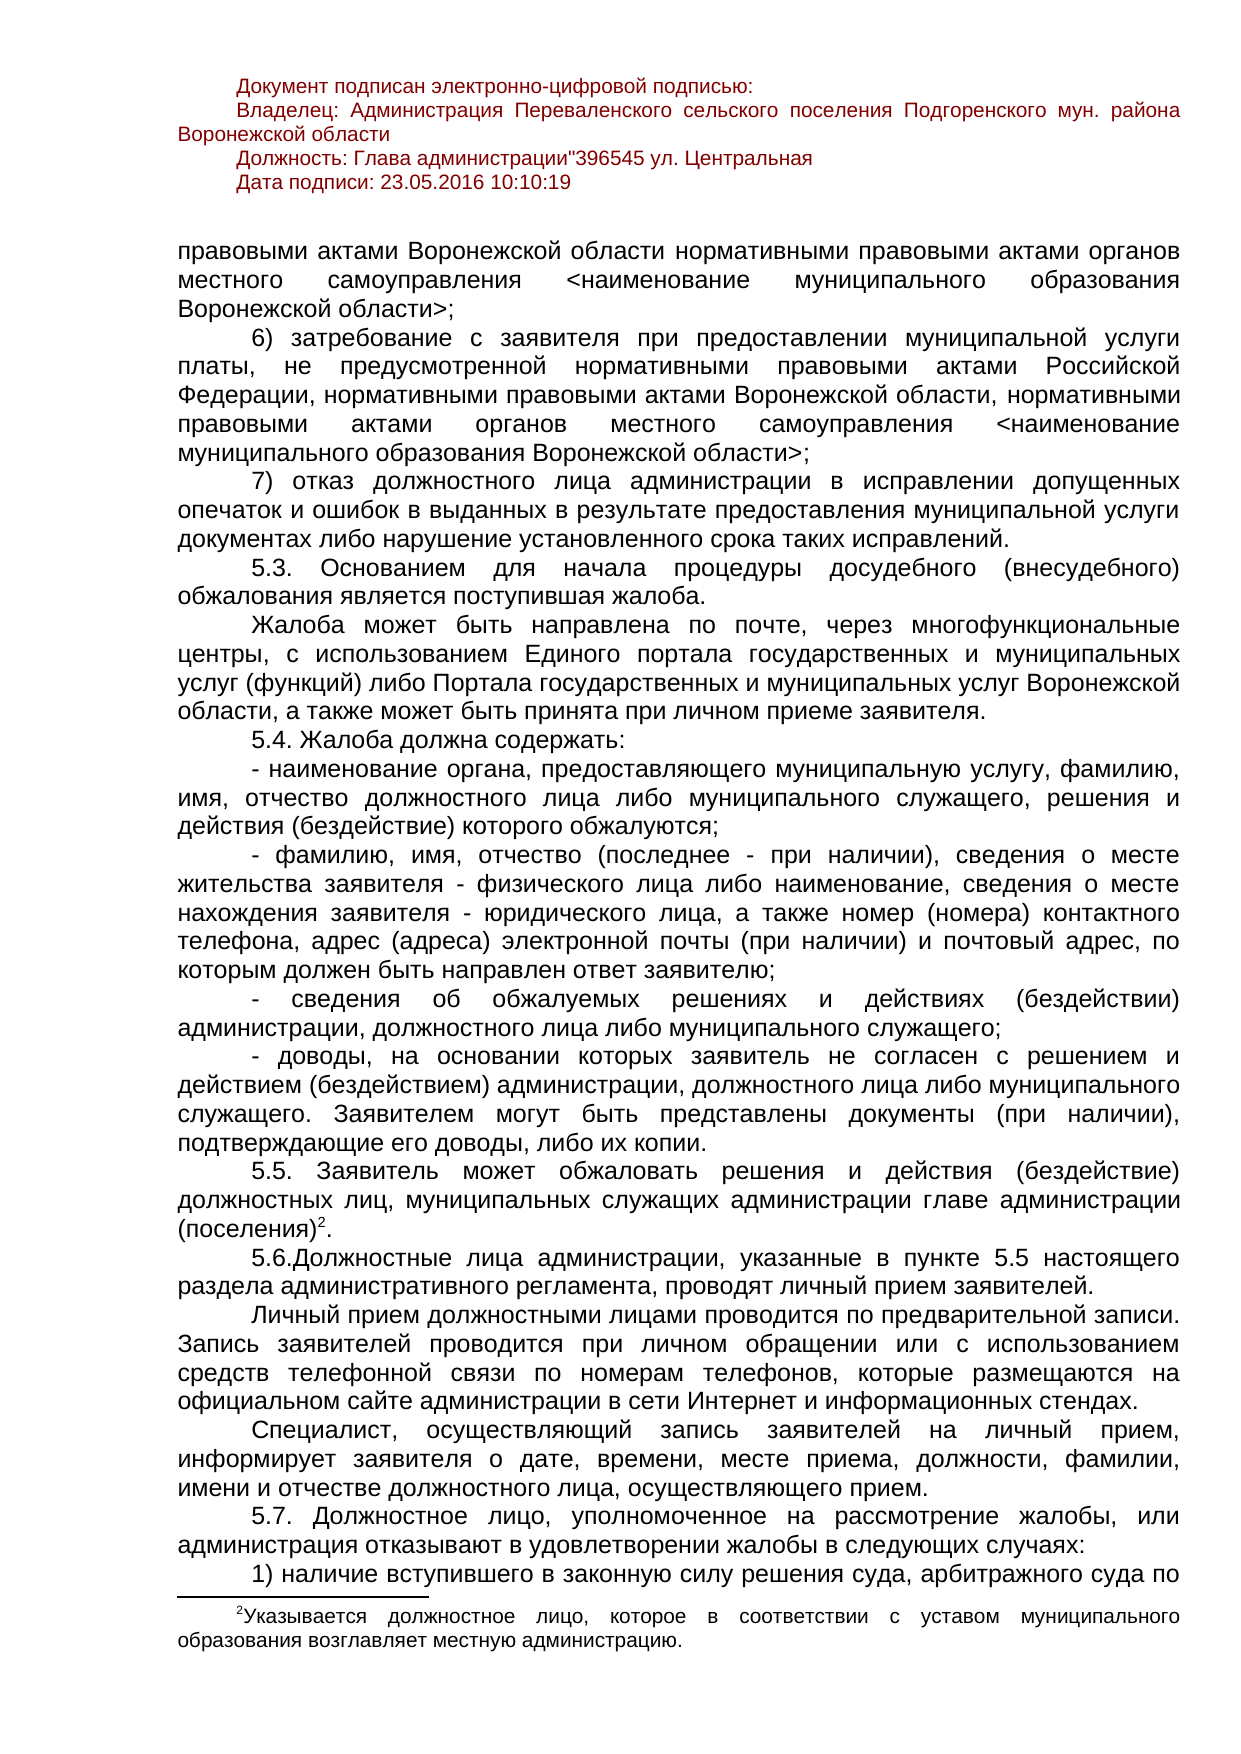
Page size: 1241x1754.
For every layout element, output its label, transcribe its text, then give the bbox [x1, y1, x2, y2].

text - доводы, на основании которых заявитель не согласен с решением и действием (бездействием) администрации, должностного лица либо муниципального служащего. Заявителем могут быть представлены документы (при наличии), подтверждающие его доводы, либо их копии. [177, 1041, 1181, 1156]
text 6) затребование с заявителя при предоставлении муниципальной услуги платы, не предусмотренной нормативными правовыми актами Российской Федерации, нормативными правовыми актами Воронежской области, нормативными правовыми актами органов местного самоуправления <наименование муниципального образования Воронежской области>; [177, 322, 1181, 466]
text 5.5. Заявитель может обжаловать решения и действия (бездействие) должностных лиц, муниципальных служащих администрации главе администрации (поселения). [177, 1156, 1181, 1242]
text 7) отказ должностного лица администрации в исправлении допущенных опечаток и ошибок в выданных в результате предоставления муниципальной услуги документах либо нарушение установленного срока таких исправлений. [177, 466, 1181, 552]
text - фамилию, имя, отчество (последнее - при наличии), сведения о месте жительства заявителя - физического лица либо наименование, сведения о месте нахождения заявителя - юридического лица, а также номер (номера) контактного телефона, адрес (адреса) электронной почты (при наличии) и почтовый адрес, по которым должен быть направлен ответ заявителю; [177, 840, 1181, 984]
text 5.4. Жалоба должна содержать: [177, 725, 1181, 754]
text - сведения об обжалуемых решениях и действиях (бездействии) администрации, должностного лица либо муниципального служащего; [177, 984, 1181, 1041]
text Жалоба может быть направлена по почте, через многофункциональные центры, с использованием Единого портала государственных и муниципальных услуг (функций) либо Портала государственных и муниципальных услуг Воронежской области, а также может быть принята при личном приеме заявителя. [177, 610, 1181, 725]
text 5.6.Должностные лица администрации, указанные в пункте 5.5 настоящего раздела административного регламента, проводят личный прием заявителей. [177, 1242, 1181, 1300]
text Личный прием должностными лицами проводится по предварительной записи. Запись заявителей проводится при личном обращении или с использованием средств телефонной связи по номерам телефонов, которые размещаются на официальном сайте администрации в сети Интернет и информационных стендах. [177, 1300, 1181, 1415]
text - наименование органа, предоставляющего муниципальную услугу, фамилию, имя, отчество должностного лица либо муниципального служащего, решения и действия (бездействие) которого обжалуются; [177, 754, 1181, 840]
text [177, 236, 1181, 322]
text 5.3. Основанием для начала процедуры досудебного (внесудебного) обжалования является поступившая жалоба. [177, 552, 1181, 610]
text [177, 1559, 1181, 1587]
text 5.7. Должностное лицо, уполномоченное на рассмотрение жалобы, или администрация отказывают в удовлетворении жалобы в следующих случаях: [177, 1501, 1181, 1559]
text Специалист, осуществляющий запись заявителей на личный прием, информирует заявителя о дате, времени, месте приема, должности, фамилии, имени и отчестве должностного лица, осуществляющего прием. [177, 1415, 1181, 1501]
